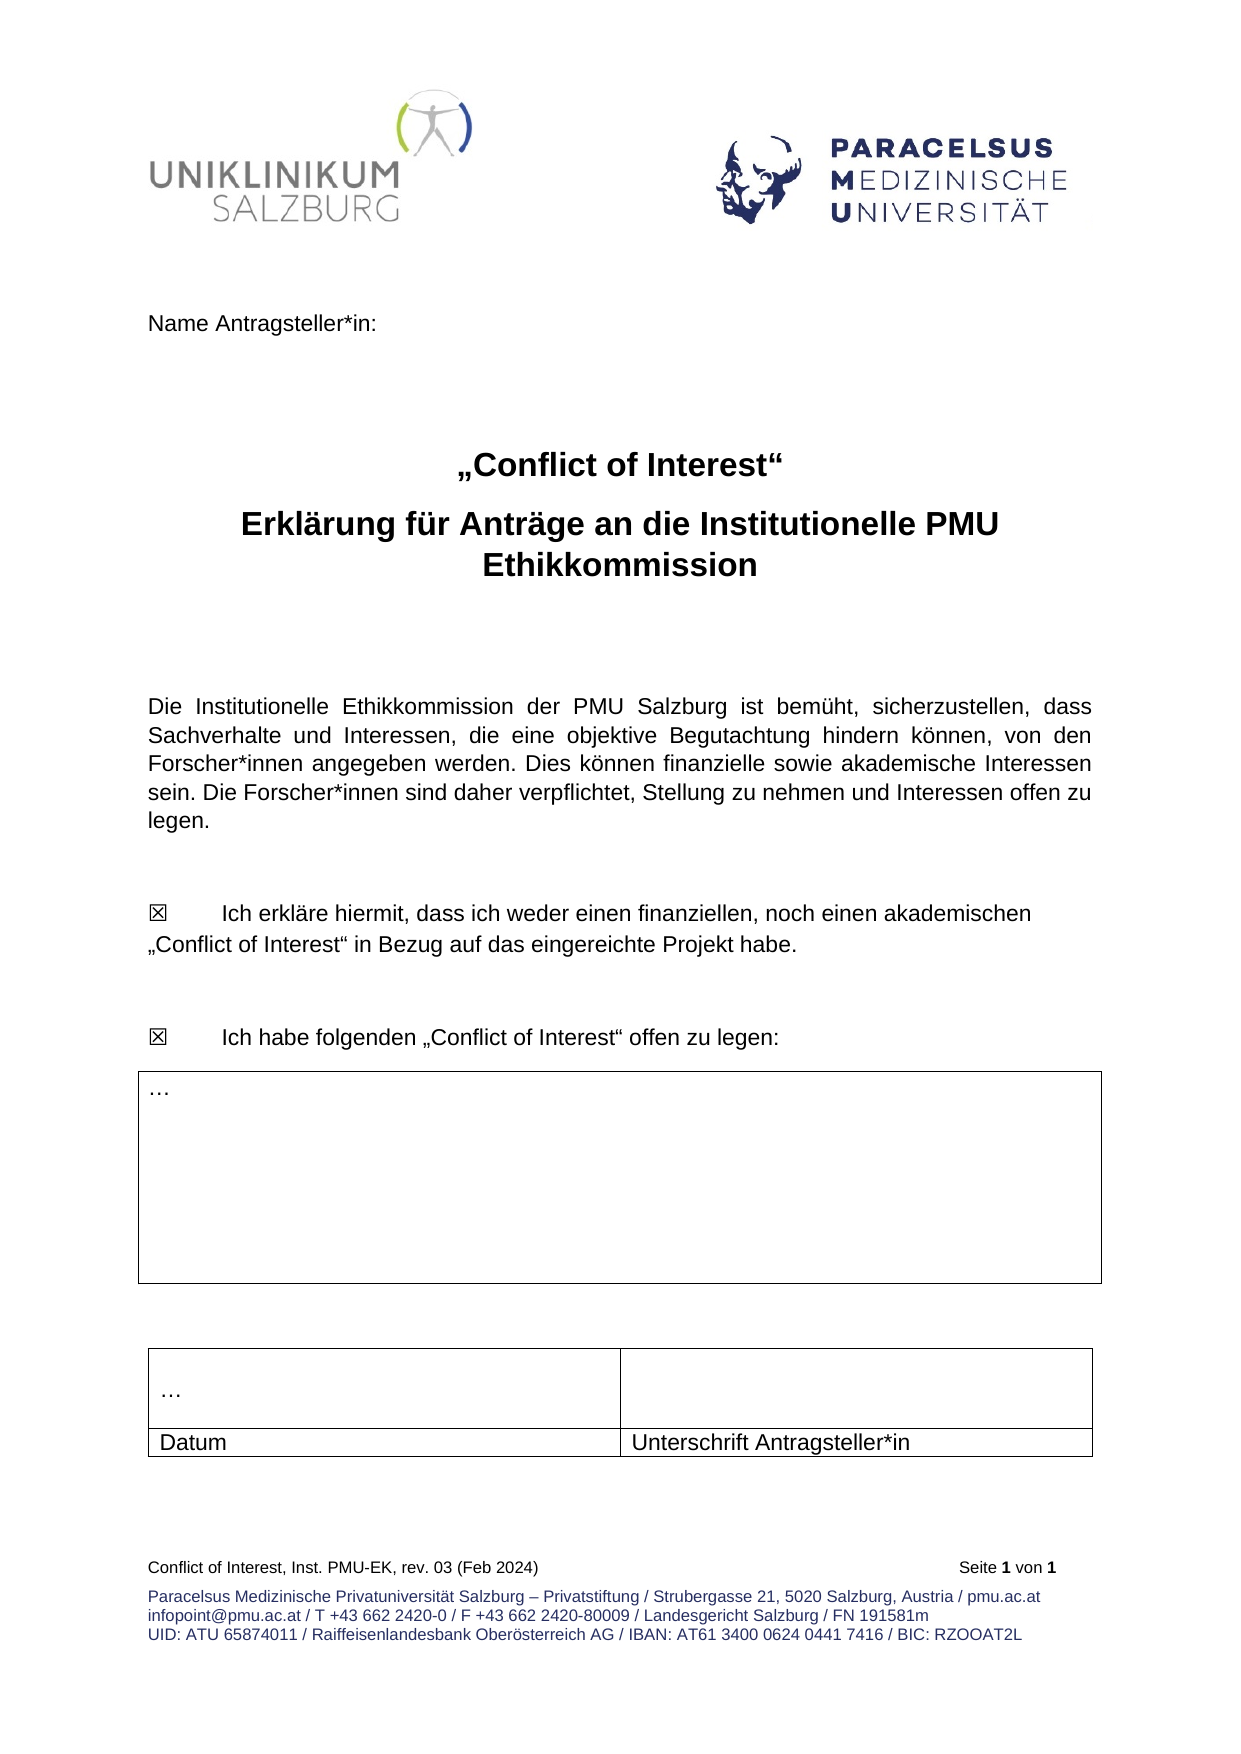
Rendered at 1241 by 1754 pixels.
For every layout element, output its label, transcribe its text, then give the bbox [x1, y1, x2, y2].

table_header [621, 1349, 1092, 1428]
text Erklärung für Anträge an die Institutionelle PMU Ethikkommission [148, 503, 1093, 583]
text Ich habe folgenden „Conflict of Interest“ offen zu legen: [148, 1021, 1093, 1052]
text Ich erkläre hiermit, dass ich weder einen finanziellen, noch einen akademischen „Conflict of Interest“ in Bezug auf das eingereichte Projekt habe. [148, 897, 1093, 957]
table_cell Unterschrift Antragsteller*in [621, 1429, 1092, 1456]
table_header … [149, 1349, 620, 1428]
picture [690, 55, 1093, 285]
text Die Institutionelle Ethikkommission der PMU Salzburg ist bemüht, sicherzustellen, dass Sachverhalte und Interessen, die eine objektive Begutachtung hindern können, von den Forscher*innen angegeben werden. Dies können finanzielle sowie akademische Interessen sein. Die Forscher*innen sind daher verpflichtet, Stellung zu nehmen und Interessen offen zu legen. [148, 693, 1093, 833]
table_cell Datum [149, 1429, 620, 1456]
text Name Antragsteller*in: [148, 310, 1093, 336]
text „Conflict of Interest“ [148, 445, 1093, 484]
picture [147, 84, 473, 237]
text … [139, 1072, 1101, 1101]
